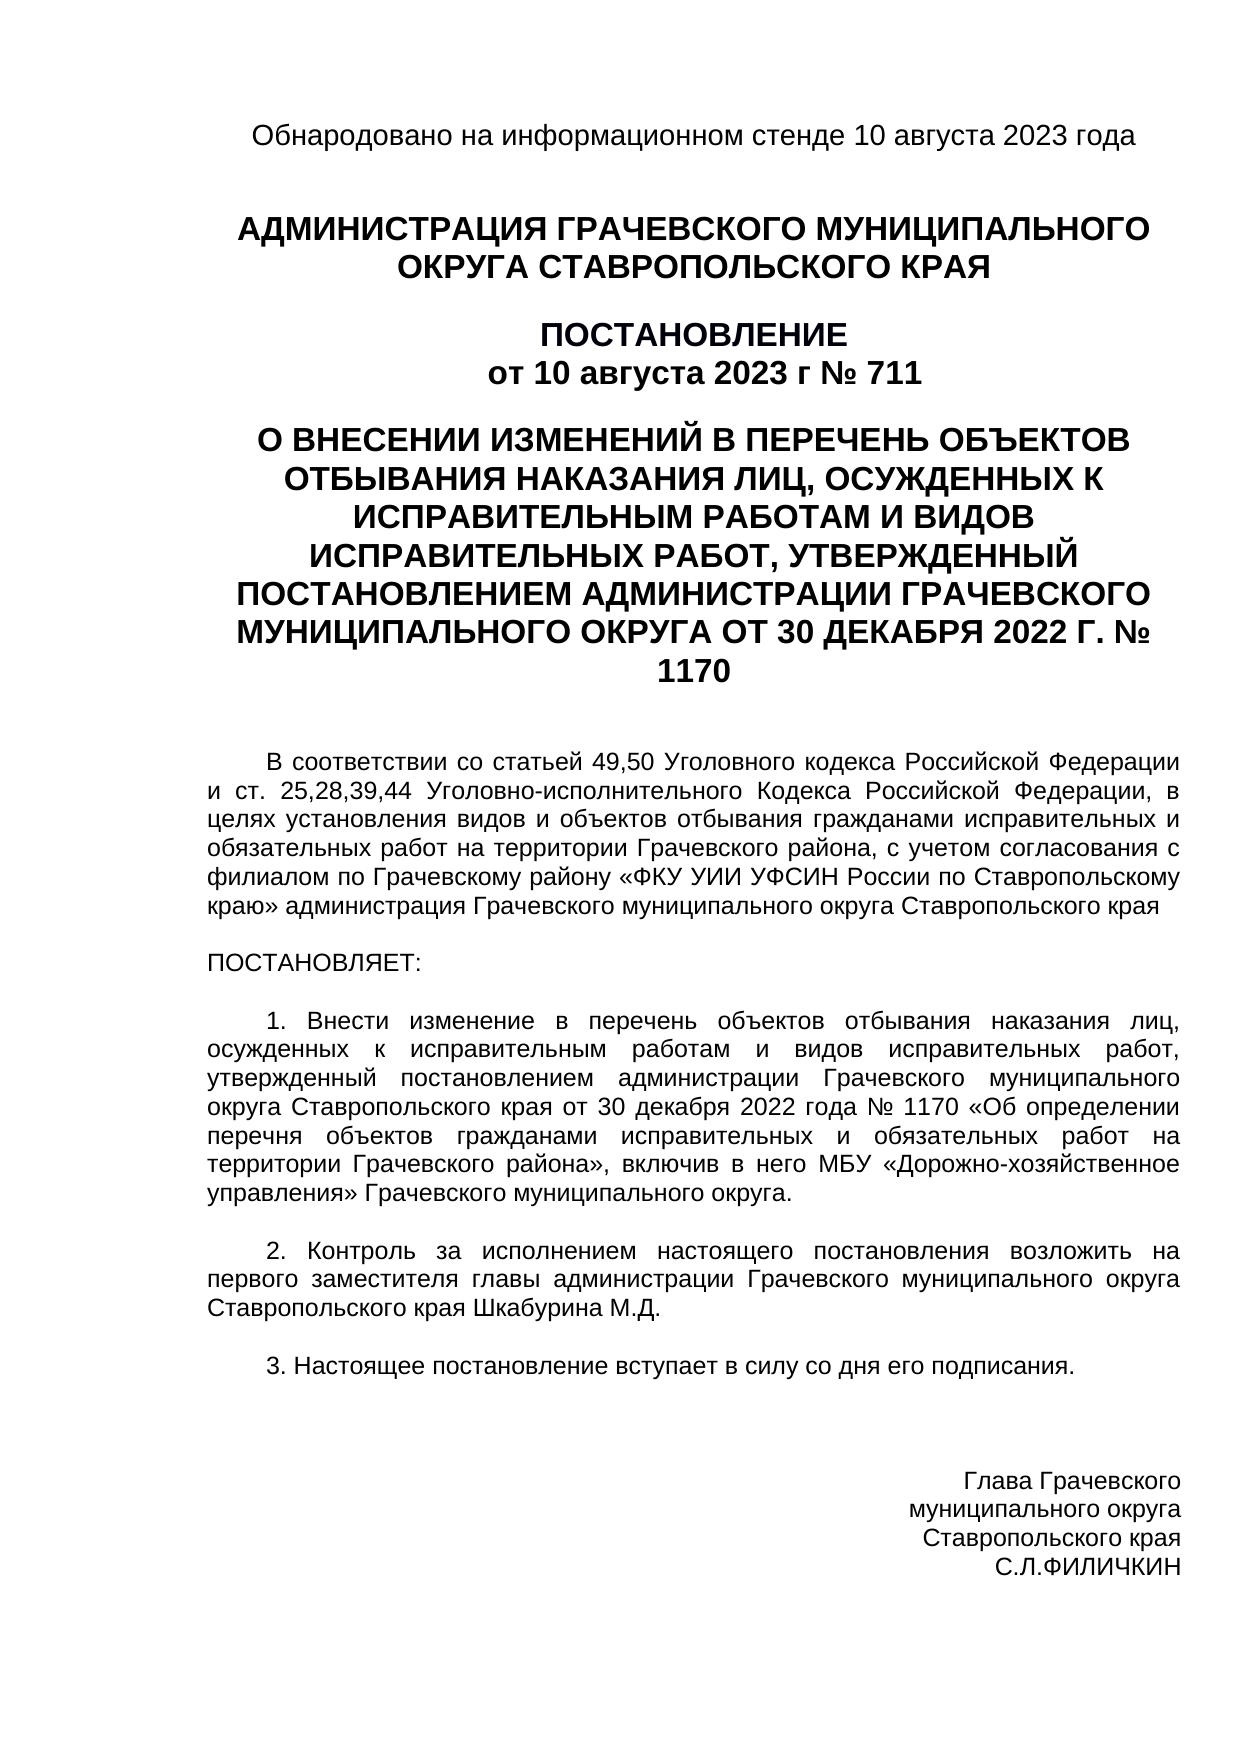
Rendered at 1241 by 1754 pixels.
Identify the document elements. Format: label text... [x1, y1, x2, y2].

text муниципального округа [207, 1494, 1181, 1523]
text от 10 августа 2023 г № 711 [207, 353, 1181, 392]
text ПОСТАНОВЛЯЕТ: [207, 948, 1181, 977]
text 1. Внести изменение в перечень объектов отбывания наказания лиц, осужденных к исправительным работам и видов исправительных работ, утвержденный постановлением администрации Грачевского муниципального округа Ставропольского края от 30 декабря 2022 года № 1170 «Об определении перечня объектов гражданами исправительных и обязательных работ на территории Грачевского района», включив в него МБУ «Дорожно-хозяйственное управления» Грачевского муниципального округа. [207, 1006, 1181, 1207]
text Ставропольского края [207, 1523, 1181, 1552]
text АДМИНИСТРАЦИЯ ГРАЧЕВСКОГО МУНИЦИПАЛЬНОГО ОКРУГА СТАВРОПОЛЬСКОГО КРАЯ [207, 209, 1181, 286]
text 3. Настоящее постановление вступает в силу со дня его подписания. [207, 1351, 1181, 1379]
text О ВНЕСЕНИИ ИЗМЕНЕНИЙ В ПЕРЕЧЕНЬ ОБЪЕКТОВ ОТБЫВАНИЯ НАКАЗАНИЯ ЛИЦ, ОСУЖДЕННЫХ К ИСПРАВИТЕЛЬНЫМ РАБОТАМ И ВИДОВ ИСПРАВИТЕЛЬНЫХ РАБОТ, УТВЕРЖДЕННЫЙ ПОСТАНОВЛЕНИЕМ АДМИНИСТРАЦИИ ГРАЧЕВСКОГО МУНИЦИПАЛЬНОГО ОКРУГА ОТ 30 ДЕКАБРЯ 2022 Г. № 1170 [207, 420, 1181, 689]
text 2. Контроль за исполнением настоящего постановления возложить на первого заместителя главы администрации Грачевского муниципального округа Ставропольского края Шкабурина М.Д. [207, 1236, 1181, 1322]
text Обнародовано на информационном стенде 10 августа 2023 года [207, 118, 1181, 152]
text Глава Грачевского [207, 1466, 1181, 1494]
text ПОСТАНОВЛЕНИЕ [207, 315, 1181, 353]
text В соответствии со статьей 49,50 Уголовного кодекса Российской Федерации и ст. 25,28,39,44 Уголовно-исполнительного Кодекса Российской Федерации, в целях установления видов и объектов отбывания гражданами исправительных и обязательных работ на территории Грачевского района, с учетом согласования с филиалом по Грачевскому району «ФКУ УИИ УФСИН России по Ставропольскому краю» администрация Грачевского муниципального округа Ставропольского края [207, 747, 1181, 919]
text С.Л.ФИЛИЧКИН [207, 1552, 1181, 1581]
